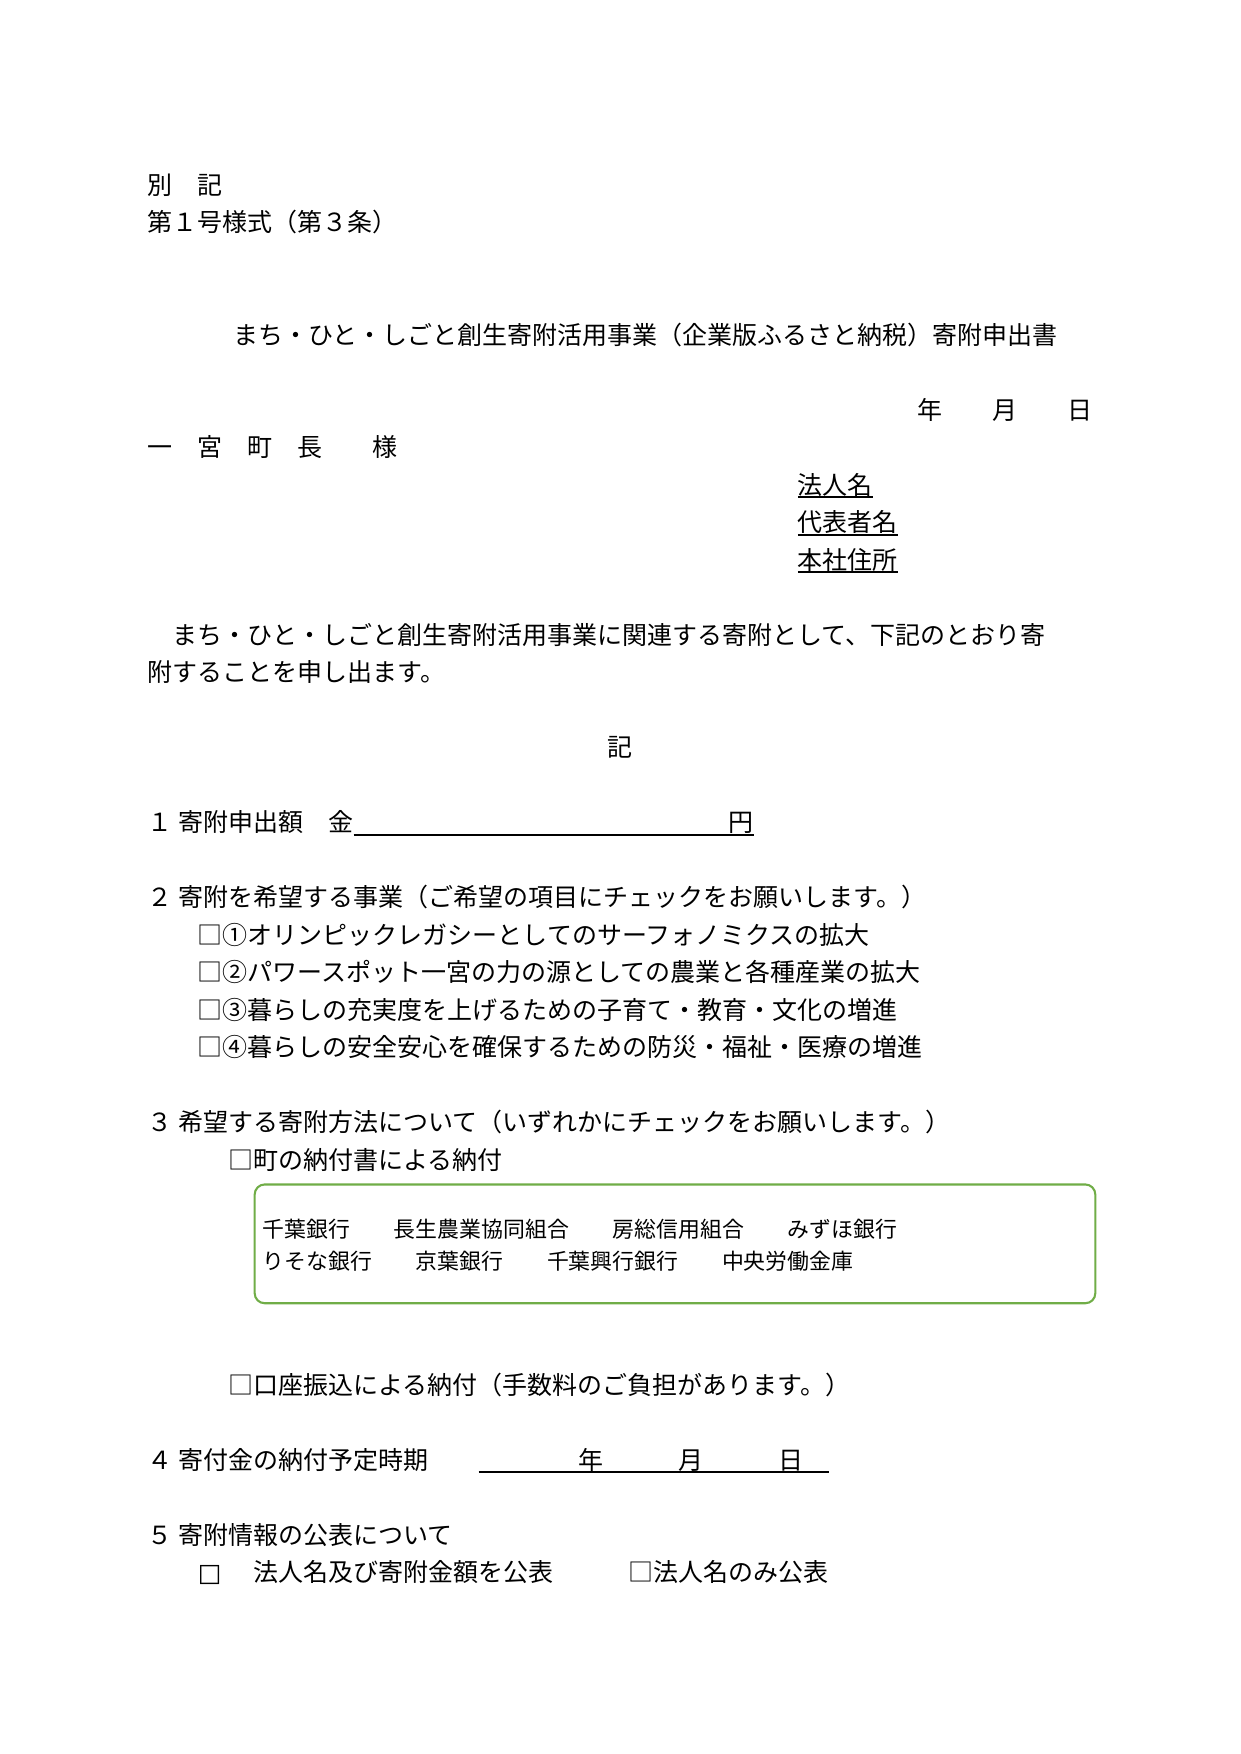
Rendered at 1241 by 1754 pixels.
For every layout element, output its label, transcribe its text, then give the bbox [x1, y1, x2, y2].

text □②パワースポット一宮の力の源としての農業と各種産業の拡大 [148, 952, 1092, 989]
text 本社住所 [148, 539, 1092, 577]
text □③暮らしの充実度を上げるための子育て・教育・文化の増進 [148, 989, 1092, 1027]
text 一 宮 町 長 様 [148, 427, 1092, 464]
text ４ 寄付金の納付予定時期 年 月 日 [148, 1439, 1092, 1477]
text 代表者名 [148, 502, 1092, 539]
text 第１号様式（第３条） [148, 202, 1092, 239]
text 附することを申し出ます。 [148, 652, 1092, 689]
text １ 寄附申出額 金 円 [148, 802, 1092, 839]
text □④暮らしの安全安心を確保するための防災・福祉・医療の増進 [148, 1027, 1092, 1064]
text □町の納付書による納付 [148, 1139, 1092, 1177]
text まち・ひと・しごと創生寄附活用事業に関連する寄附として、下記のとおり寄 [148, 614, 1092, 652]
text □①オリンピックレガシーとしてのサーフォノミクスの拡大 [148, 914, 1092, 952]
text 別 記 [148, 164, 1092, 202]
text ５ 寄附情報の公表について [148, 1514, 1092, 1552]
subtitle 記 [148, 727, 1092, 764]
text 年 月 日 [148, 389, 1092, 427]
text ３ 希望する寄附方法について（いずれかにチェックをお願いします。） [148, 1102, 1092, 1139]
text □ 法人名及び寄附金額を公表 □法人名のみ公表 [148, 1552, 1092, 1589]
text ２ 寄附を希望する事業（ご希望の項目にチェックをお願いします。） [148, 877, 1092, 914]
text まち・ひと・しごと創生寄附活用事業（企業版ふるさと納税）寄附申出書 [148, 314, 1092, 352]
text □口座振込による納付（手数料のご負担があります。） [148, 1364, 1092, 1402]
text 法人名 [148, 464, 1092, 502]
